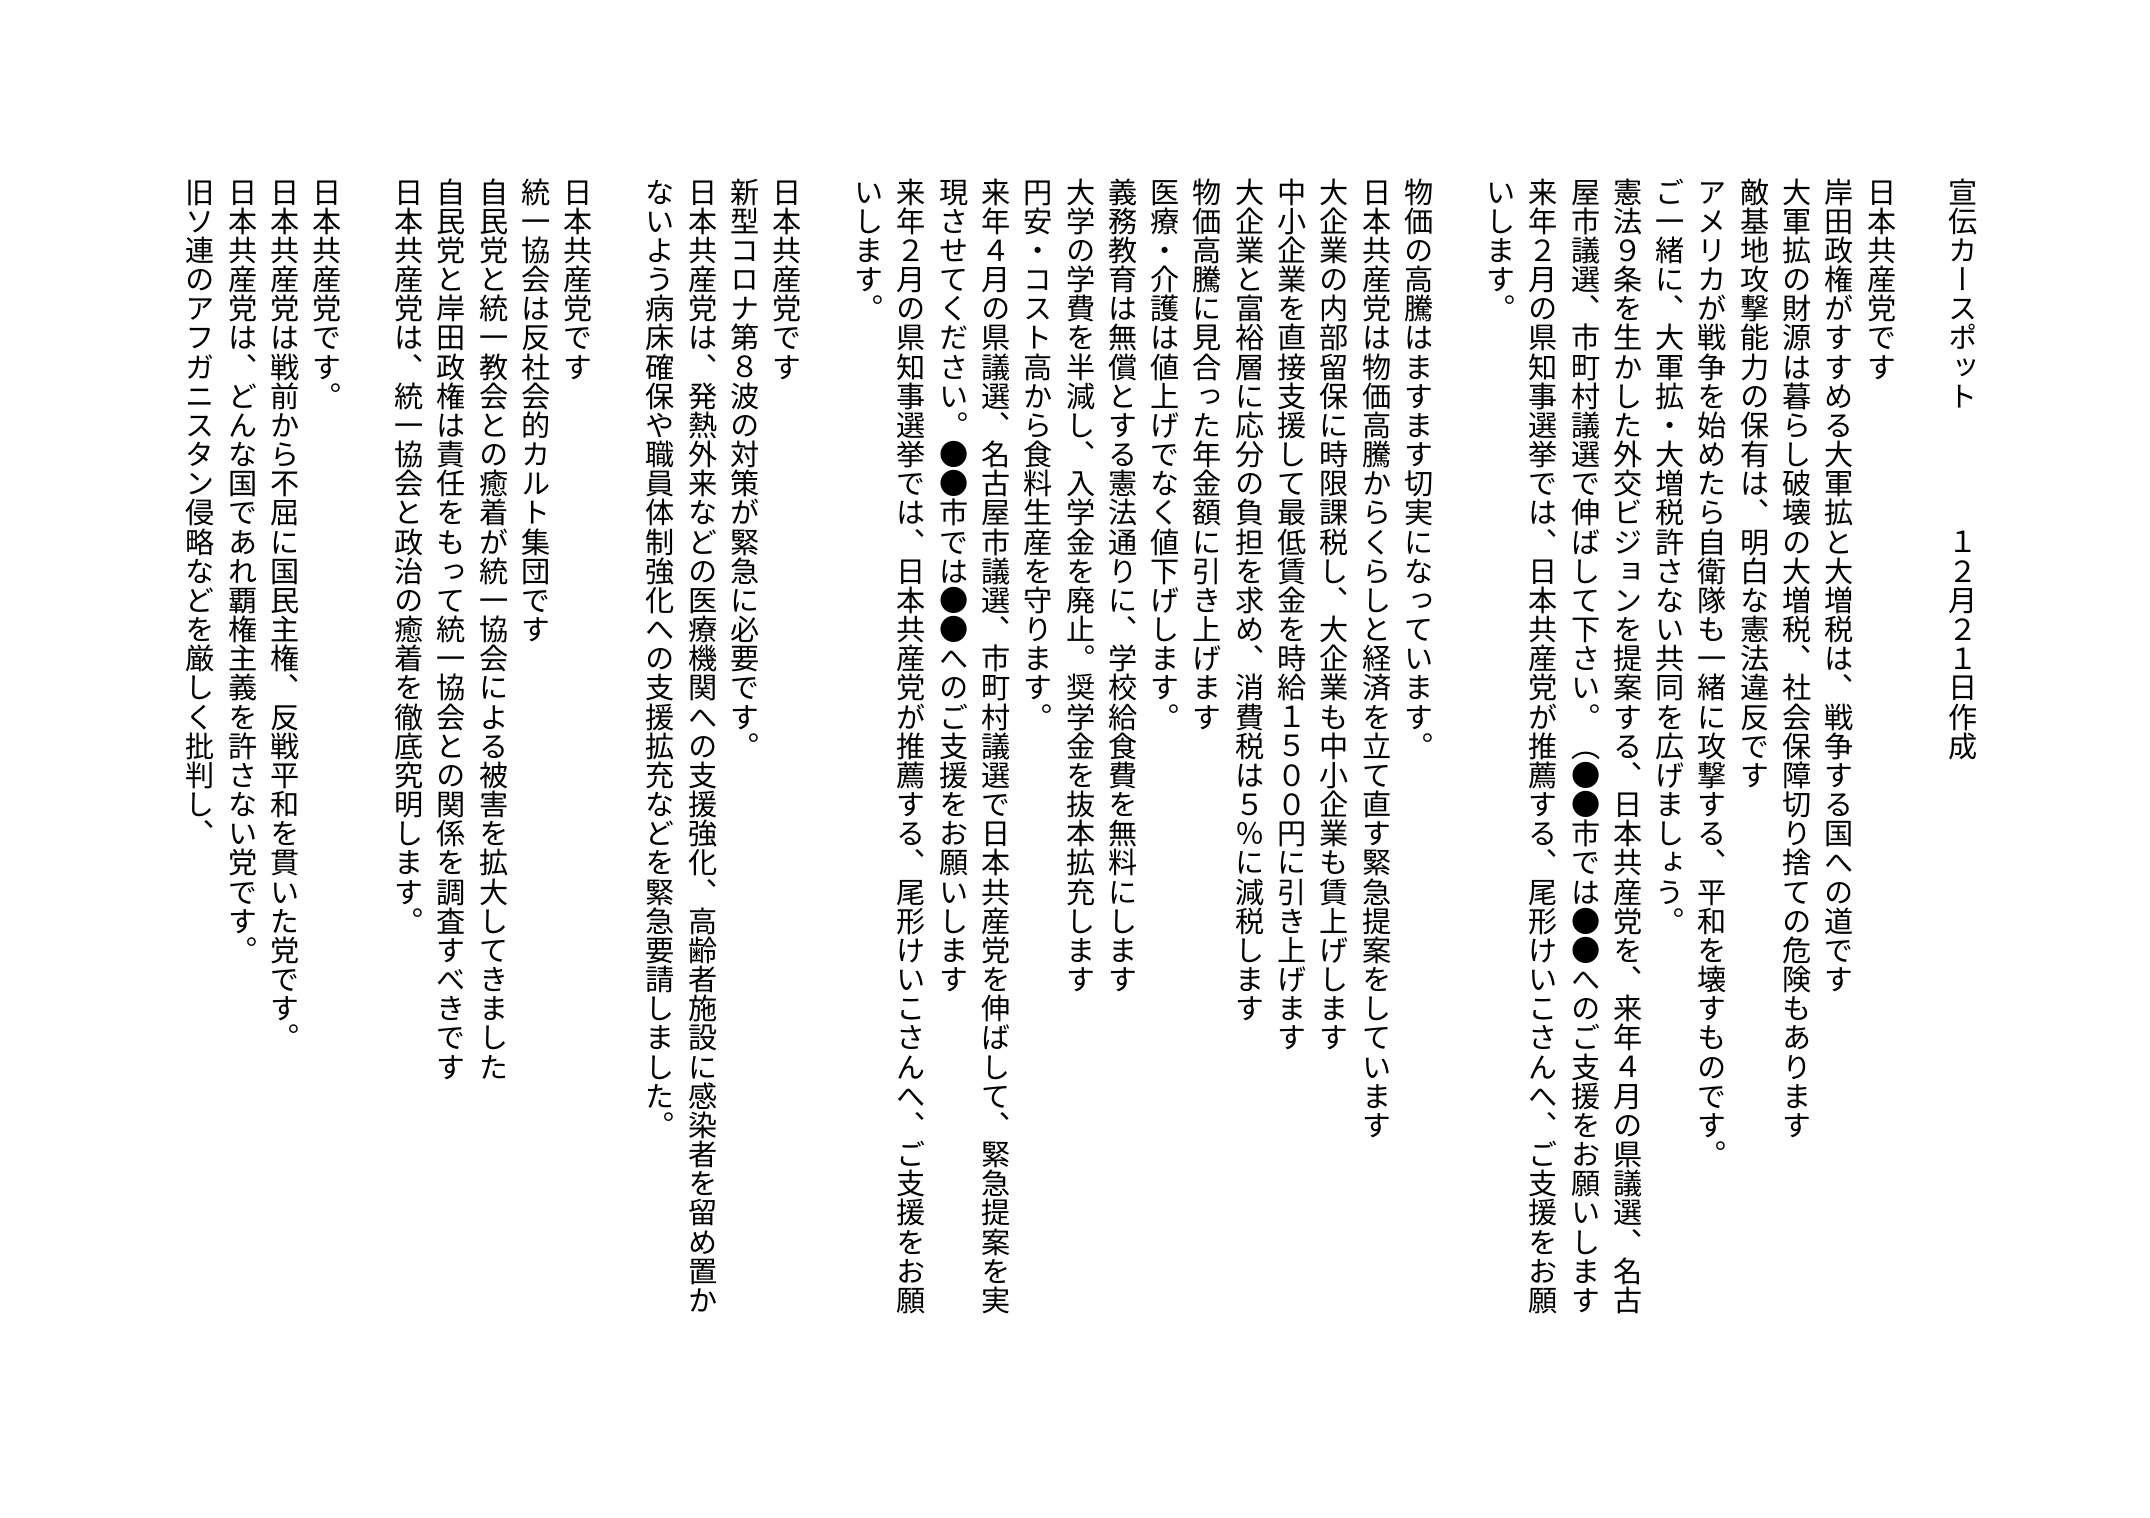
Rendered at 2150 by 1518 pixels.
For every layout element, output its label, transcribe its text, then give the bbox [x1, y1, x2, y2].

text 新型コロナ第８波の対策が緊急に必要です。 [724, 177, 766, 1341]
text 日本共産党は、発熱外来などの医療機関への支援強化、高齢者施設に感染者を留め置かないよう病床確保や職員体制強化への支援拡充などを緊急要請しました。 [639, 177, 724, 1341]
text 大企業の内部留保に時限課税し、大企業も中小企業も賃上げします [1313, 177, 1356, 1341]
text アメリカが戦争を始めたら自衛隊も一緒に攻撃する、平和を壊すものです。 [1691, 177, 1733, 1341]
text 憲法９条を生かした外交ビジョンを提案する、日本共産党を、来年４月の県議選、名古屋市議選、市町村議選で伸ばして下さい。（●●市では●●へのご支援をお願いします [1564, 177, 1649, 1341]
text 自民党と岸田政権は責任をもって統一協会との関係を調査すべきです [430, 177, 473, 1341]
text 旧ソ連のアフガニスタン侵略などを厳しく批判し、 [179, 177, 221, 1341]
text 来年４月の県議選、名古屋市議選、市町村議選で日本共産党を伸ばして、緊急提案を実現させてください。●●市では●●へのご支援をお願いします [933, 177, 1017, 1341]
text 岸田政権がすすめる大軍拡と大増税は、戦争する国への道です [1818, 177, 1860, 1341]
text ご一緒に、大軍拡・大増税許さない共同を広げましょう。 [1649, 177, 1691, 1341]
text 来年２月の県知事選挙では、日本共産党が推薦する、尾形けいこさんへ、ご支援をお願いします。 [848, 177, 933, 1341]
text 物価高騰に見合った年金額に引き上げます [1186, 177, 1229, 1341]
text 統一協会は反社会的カルト集団です [515, 177, 557, 1341]
text 日本共産党です [1860, 177, 1903, 1341]
text 大軍拡の財源は暮らし破壊の大増税、社会保障切り捨ての危険もあります [1776, 177, 1818, 1341]
text 大学の学費を半減し、入学金を廃止。奨学金を抜本拡充します [1059, 177, 1102, 1341]
text 日本共産党は、統一協会と政治の癒着を徹底究明します。 [388, 177, 430, 1341]
text 大企業と富裕層に応分の負担を求め、消費税は５％に減税します [1229, 177, 1271, 1341]
text 敵基地攻撃能力の保有は、明白な憲法違反です [1733, 177, 1776, 1341]
text 中小企業を直接支援して最低賃金を時給１５００円に引き上げます [1271, 177, 1313, 1341]
text 医療・介護は値上げでなく値下げします。 [1144, 177, 1186, 1341]
text 自民党と統一教会との癒着が統一協会による被害を拡大してきました [473, 177, 515, 1341]
text 日本共産党です [557, 177, 599, 1341]
text 日本共産党は戦前から不屈に国民主権、反戦平和を貫いた党です。 [264, 177, 306, 1341]
text 円安・コスト高から食料生産を守ります。 [1017, 177, 1059, 1341]
text 日本共産党は物価高騰からくらしと経済を立て直す緊急提案をしています [1356, 177, 1398, 1341]
text 来年２月の県知事選挙では、日本共産党が推薦する、尾形けいこさんへ、ご支援をお願いします。 [1480, 177, 1564, 1341]
text 日本共産党です [766, 177, 808, 1341]
text 物価の高騰はますます切実になっています。 [1398, 177, 1440, 1341]
text 義務教育は無償とする憲法通りに、学校給食費を無料にします [1102, 177, 1144, 1341]
text 日本共産党です。 [306, 177, 348, 1341]
text 日本共産党は、どんな国であれ覇権主義を許さない党です。 [221, 177, 264, 1341]
text 宣伝カースポット １２月２１日作成 [1942, 177, 1985, 1341]
